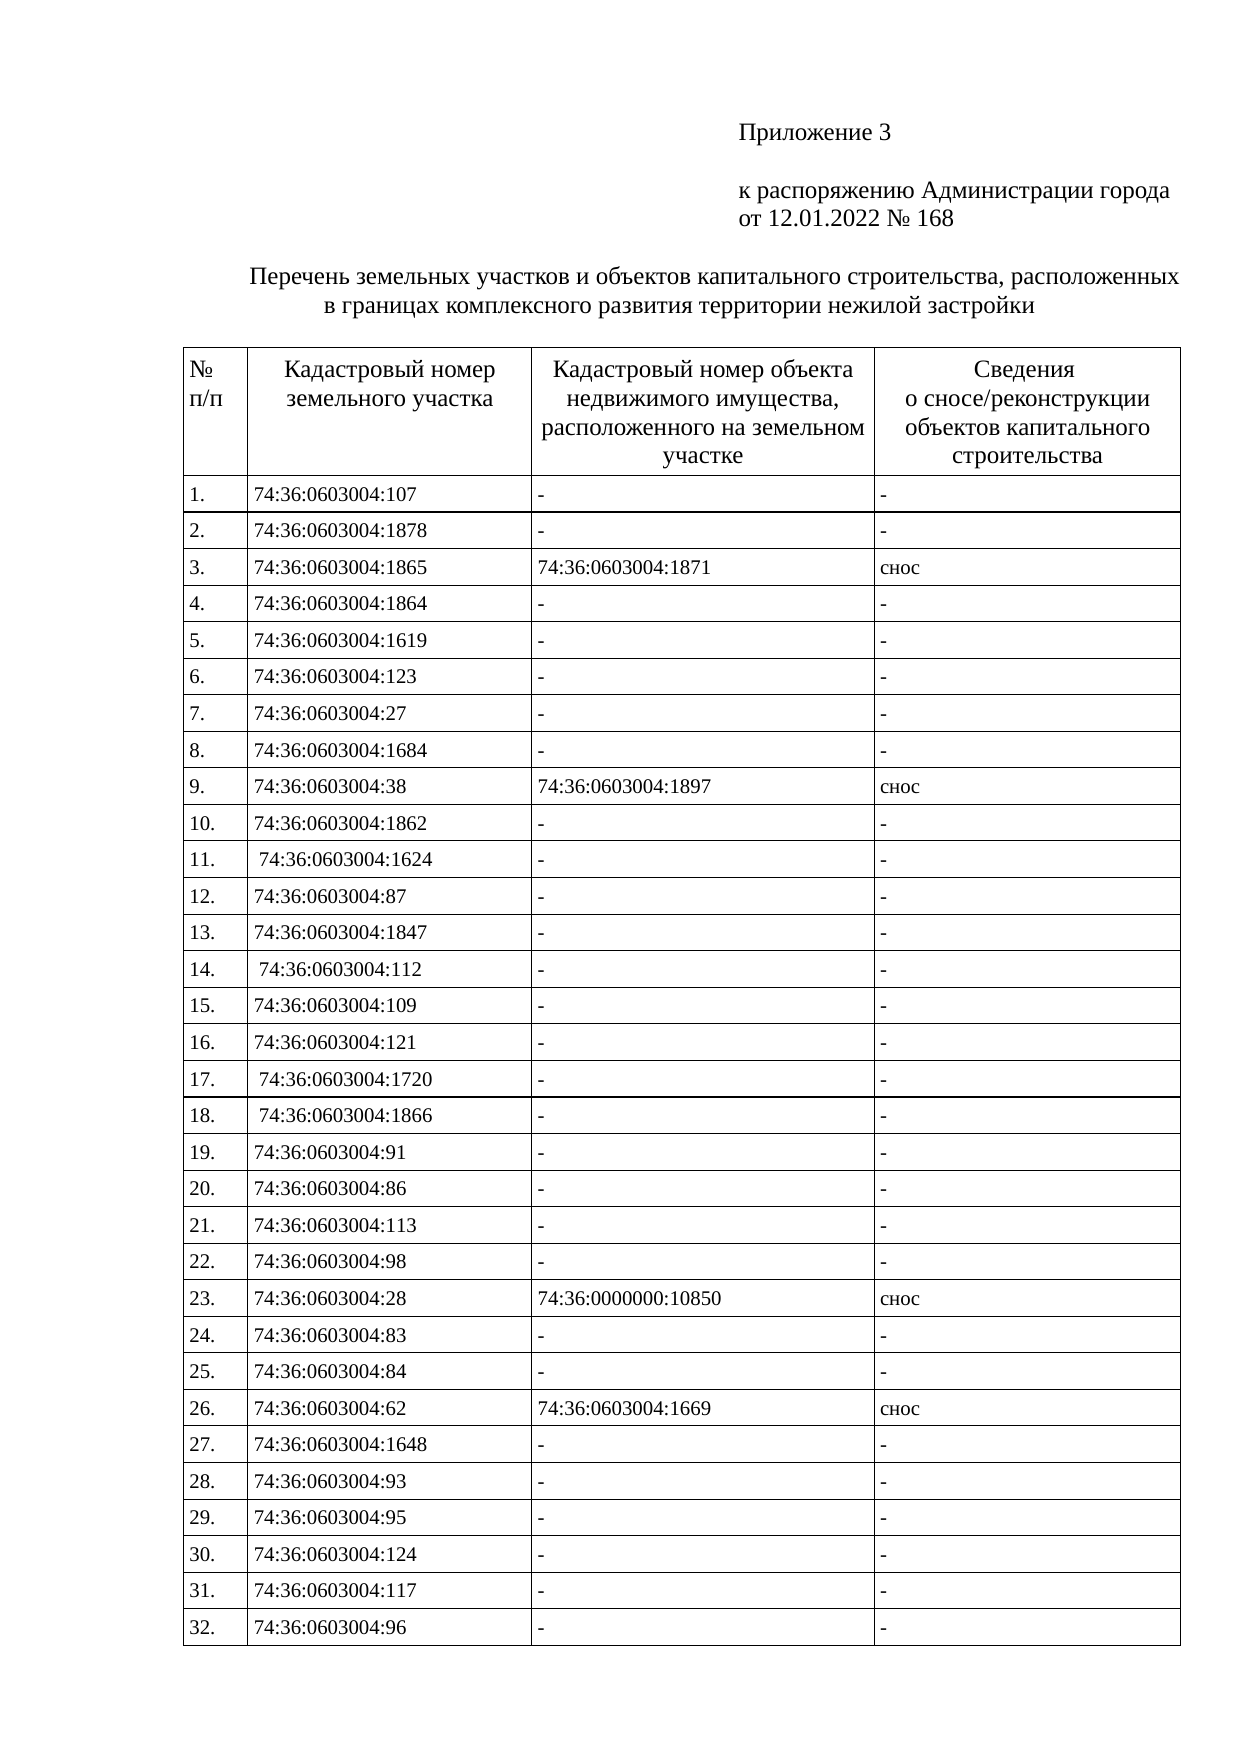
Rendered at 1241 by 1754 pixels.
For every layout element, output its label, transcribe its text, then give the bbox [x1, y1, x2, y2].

table_cell 74:36:0603004:1648 [248, 1426, 531, 1462]
table_cell 26. [184, 1390, 247, 1425]
table_cell 16. [184, 1024, 247, 1060]
table_cell 7. [184, 695, 247, 731]
table_cell - [875, 951, 1180, 987]
table_cell - [875, 1244, 1180, 1279]
table_cell 74:36:0603004:1684 [248, 732, 531, 767]
table_cell 17. [184, 1061, 247, 1096]
table_cell 20. [184, 1171, 247, 1206]
table_cell - [532, 1134, 874, 1169]
table_cell - [875, 988, 1180, 1023]
table_cell 25. [184, 1353, 247, 1389]
table_cell - [532, 659, 874, 694]
table_cell 1. [184, 476, 247, 511]
table_cell 74:36:0603004:1862 [248, 805, 531, 840]
table_cell 31. [184, 1573, 247, 1608]
table_cell - [875, 1207, 1180, 1243]
table_cell - [532, 1463, 874, 1498]
table_cell 74:36:0603004:1669 [532, 1390, 874, 1425]
table_cell - [875, 1171, 1180, 1206]
table_cell 10. [184, 805, 247, 840]
table_cell - [875, 513, 1180, 548]
table_cell 24. [184, 1317, 247, 1352]
table_cell 74:36:0603004:109 [248, 988, 531, 1023]
table_cell 74:36:0603004:86 [248, 1171, 531, 1206]
table_cell - [532, 1500, 874, 1535]
table_cell 74:36:0603004:1897 [532, 768, 874, 804]
table_cell 14. [184, 951, 247, 987]
table_cell - [875, 878, 1180, 913]
table_cell 74:36:0603004:1871 [532, 549, 874, 584]
table_cell - [875, 841, 1180, 877]
table_cell - [875, 1134, 1180, 1169]
table_cell 74:36:0603004:1624 [248, 841, 531, 877]
table_cell 74:36:0603004:84 [248, 1353, 531, 1389]
table_cell 19. [184, 1134, 247, 1169]
table_cell 13. [184, 915, 247, 950]
table_cell - [875, 1098, 1180, 1133]
table_cell - [532, 1609, 874, 1645]
table_cell - [875, 915, 1180, 950]
table_cell - [532, 1061, 874, 1096]
table_cell 74:36:0603004:1720 [248, 1061, 531, 1096]
table_cell 74:36:0603004:113 [248, 1207, 531, 1243]
text Приложение 3 [738, 117, 1181, 146]
table_cell - [875, 622, 1180, 658]
table_cell 2. [184, 513, 247, 548]
table_cell - [532, 1536, 874, 1572]
table_cell - [532, 988, 874, 1023]
table_cell 74:36:0603004:91 [248, 1134, 531, 1169]
table_cell 74:36:0603004:121 [248, 1024, 531, 1060]
table_cell 15. [184, 988, 247, 1023]
table_cell - [875, 695, 1180, 731]
table_cell - [532, 951, 874, 987]
table_cell - [532, 915, 874, 950]
table_cell 30. [184, 1536, 247, 1572]
table_header Кадастровый номер объекта недвижимого имущества, расположенного на земельном участке [532, 348, 874, 475]
table_cell - [875, 1536, 1180, 1572]
table_cell - [532, 1317, 874, 1352]
table_cell 74:36:0000000:10850 [532, 1280, 874, 1316]
table_cell - [532, 1171, 874, 1206]
table_cell 74:36:0603004:1864 [248, 586, 531, 621]
table_cell - [875, 1061, 1180, 1096]
table_cell - [875, 1573, 1180, 1608]
table_cell 4. [184, 586, 247, 621]
table_cell - [532, 1244, 874, 1279]
text от 12.01.2022 № 168 [738, 203, 1181, 232]
table_cell 74:36:0603004:95 [248, 1500, 531, 1535]
table_cell - [875, 1609, 1180, 1645]
table_cell 74:36:0603004:38 [248, 768, 531, 804]
table_cell 74:36:0603004:83 [248, 1317, 531, 1352]
table_cell снос [875, 1280, 1180, 1316]
table_cell - [532, 476, 874, 511]
table_cell - [875, 1463, 1180, 1498]
table_cell 21. [184, 1207, 247, 1243]
table_cell 74:36:0603004:98 [248, 1244, 531, 1279]
table_cell - [532, 878, 874, 913]
table_cell 74:36:0603004:1865 [248, 549, 531, 584]
table_cell - [532, 1207, 874, 1243]
table_cell 74:36:0603004:112 [248, 951, 531, 987]
table_cell 74:36:0603004:96 [248, 1609, 531, 1645]
table_cell - [532, 513, 874, 548]
table_cell - [532, 732, 874, 767]
table_cell 74:36:0603004:27 [248, 695, 531, 731]
table_cell 5. [184, 622, 247, 658]
table_cell 9. [184, 768, 247, 804]
table_cell 6. [184, 659, 247, 694]
table_cell снос [875, 549, 1180, 584]
table_cell 74:36:0603004:117 [248, 1573, 531, 1608]
table_cell 29. [184, 1500, 247, 1535]
table_cell - [532, 1024, 874, 1060]
table_cell 74:36:0603004:1878 [248, 513, 531, 548]
table_cell - [875, 732, 1180, 767]
table_cell 8. [184, 732, 247, 767]
table_cell - [532, 586, 874, 621]
table_cell - [532, 1426, 874, 1462]
text Перечень земельных участков и объектов капитального строительства, расположенных в границах комплексного развития территории нежилой застройки [177, 261, 1181, 318]
table_cell 22. [184, 1244, 247, 1279]
table_cell 74:36:0603004:93 [248, 1463, 531, 1498]
table_cell - [875, 1500, 1180, 1535]
table_cell - [875, 659, 1180, 694]
table_cell 23. [184, 1280, 247, 1316]
table_cell 28. [184, 1463, 247, 1498]
table_cell снос [875, 1390, 1180, 1425]
text к распоряжению Администрации города [738, 175, 1181, 203]
table_header Кадастровый номер земельного участка [248, 348, 531, 475]
table_cell 74:36:0603004:28 [248, 1280, 531, 1316]
table_cell - [875, 476, 1180, 511]
table_cell - [875, 1426, 1180, 1462]
table_cell - [875, 1024, 1180, 1060]
table_cell снос [875, 768, 1180, 804]
table_cell - [875, 805, 1180, 840]
table_cell 18. [184, 1098, 247, 1133]
table_cell 74:36:0603004:1847 [248, 915, 531, 950]
table_cell 12. [184, 878, 247, 913]
table_header Сведения о сносе/реконструкции объектов капитального строительства [875, 348, 1180, 475]
table_cell 74:36:0603004:62 [248, 1390, 531, 1425]
table_cell - [532, 1098, 874, 1133]
table_cell 3. [184, 549, 247, 584]
table_cell - [532, 841, 874, 877]
table_cell 74:36:0603004:124 [248, 1536, 531, 1572]
table_cell 74:36:0603004:107 [248, 476, 531, 511]
table_cell - [875, 1353, 1180, 1389]
table_cell 27. [184, 1426, 247, 1462]
table_cell - [532, 622, 874, 658]
table_cell - [875, 586, 1180, 621]
table_cell 11. [184, 841, 247, 877]
table_cell - [532, 1353, 874, 1389]
table_header № п/п [184, 348, 247, 475]
table_cell 74:36:0603004:1866 [248, 1098, 531, 1133]
table_cell 74:36:0603004:87 [248, 878, 531, 913]
table_cell - [875, 1317, 1180, 1352]
table_cell - [532, 695, 874, 731]
table_cell 74:36:0603004:1619 [248, 622, 531, 658]
table_cell - [532, 805, 874, 840]
table_cell 32. [184, 1609, 247, 1645]
table_cell 74:36:0603004:123 [248, 659, 531, 694]
table_cell - [532, 1573, 874, 1608]
